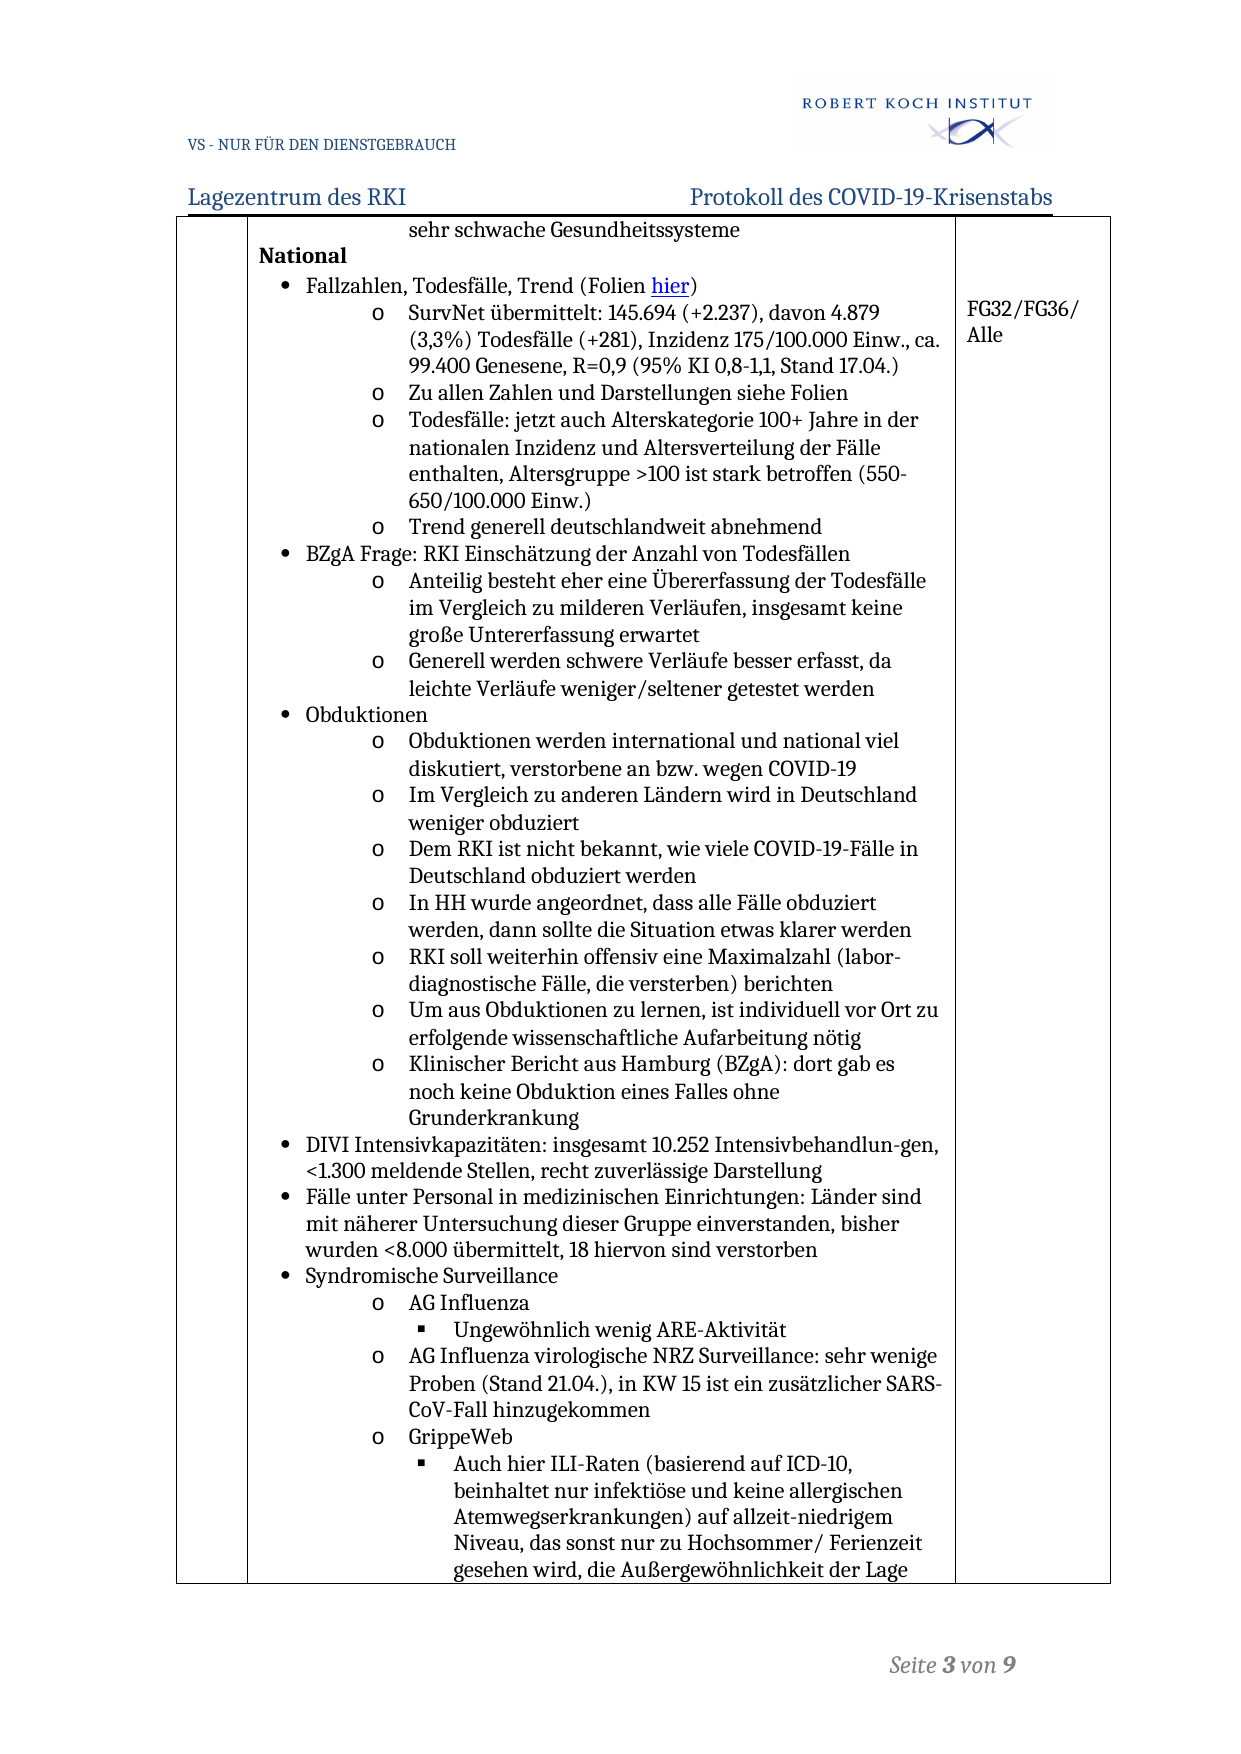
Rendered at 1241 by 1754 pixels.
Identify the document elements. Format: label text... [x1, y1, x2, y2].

table_cell ZIG1 FG32/FG36 FG32/FG36/ Alle [956, 217, 1110, 1583]
table_cell 1 [177, 217, 247, 1583]
picture [794, 73, 1053, 151]
